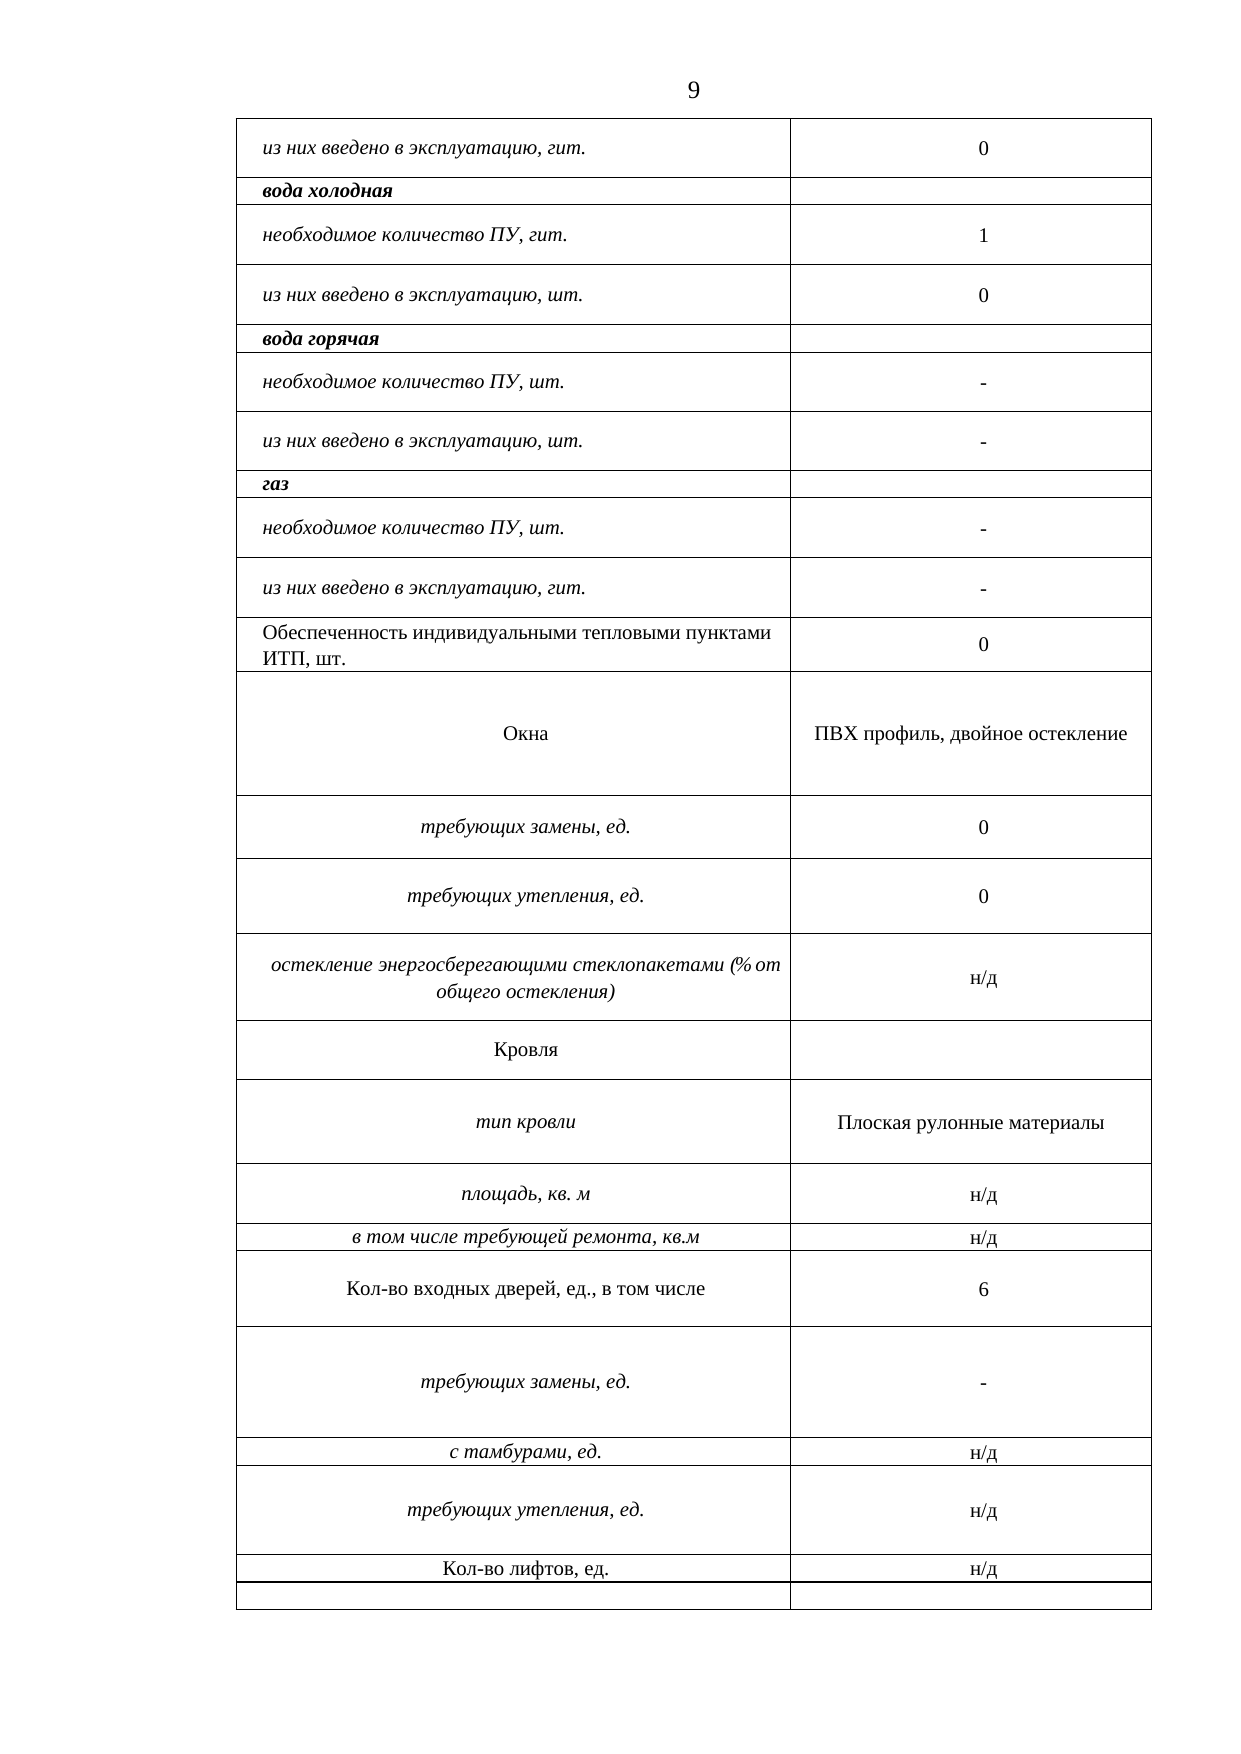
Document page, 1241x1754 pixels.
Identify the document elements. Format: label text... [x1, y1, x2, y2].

table_cell 0 [791, 796, 1151, 858]
table_cell [791, 178, 1151, 204]
table_cell н/д [791, 934, 1151, 1020]
table_cell ПВХ профиль, двойное остекление [791, 672, 1151, 795]
table_cell площадь, кв. м [237, 1164, 790, 1223]
table_cell вода горячая [237, 325, 790, 352]
table_cell н/д [791, 1438, 1151, 1465]
table_cell Кол-во входных дверей, ед., в том числе [237, 1251, 790, 1326]
table_cell - [791, 498, 1151, 557]
table_cell 1 [791, 205, 1151, 264]
table_cell необходимое количество ПУ, гит. [237, 205, 790, 264]
table_cell - [791, 558, 1151, 617]
table_cell Кровля [237, 1021, 790, 1079]
table_cell - [791, 353, 1151, 411]
table_cell требующих утепления, ед. [237, 859, 790, 933]
table_cell вода холодная [237, 178, 790, 204]
table_cell [237, 1583, 790, 1609]
table_cell 6 [791, 1251, 1151, 1326]
table_cell остекление энергосберегающими стеклопакетами (% от общего остекления) [237, 934, 790, 1020]
table_cell [791, 1021, 1151, 1079]
table_cell [791, 325, 1151, 352]
table_cell - [791, 412, 1151, 470]
table_cell требующих замены, ед. [237, 796, 790, 858]
table_cell из них введено в эксплуатацию, гит. [237, 558, 790, 617]
table_cell 0 [791, 859, 1151, 933]
table_cell необходимое количество ПУ, шт. [237, 353, 790, 411]
table_cell газ [237, 471, 790, 497]
table_cell Обеспеченность индивидуальными тепловыми пунктами ИТП, шт. [237, 618, 790, 671]
table_cell н/д [791, 1555, 1151, 1581]
table_cell 0 [791, 119, 1151, 177]
table_cell требующих замены, ед. [237, 1327, 790, 1437]
table_cell н/д [791, 1466, 1151, 1554]
table_cell н/д [791, 1164, 1151, 1223]
table_cell Кол-во лифтов, ед. [237, 1555, 790, 1581]
table_cell 0 [791, 265, 1151, 324]
table_cell необходимое количество ПУ, шт. [237, 498, 790, 557]
table_cell Плоская рулонные материалы [791, 1080, 1151, 1163]
table_cell в том числе требующей ремонта, кв.м [237, 1224, 790, 1250]
table_cell н/д [791, 1224, 1151, 1250]
table_cell из них введено в эксплуатацию, шт. [237, 265, 790, 324]
table_cell [791, 1583, 1151, 1609]
table_cell Окна [237, 672, 790, 795]
table_cell с тамбурами, ед. [237, 1438, 790, 1465]
table_cell из них введено в эксплуатацию, шт. [237, 412, 790, 470]
table_cell требующих утепления, ед. [237, 1466, 790, 1554]
table_cell 0 [791, 618, 1151, 671]
table_cell тип кровли [237, 1080, 790, 1163]
table_cell [791, 471, 1151, 497]
table_cell - [791, 1327, 1151, 1437]
table_cell из них введено в эксплуатацию, гит. [237, 119, 790, 177]
